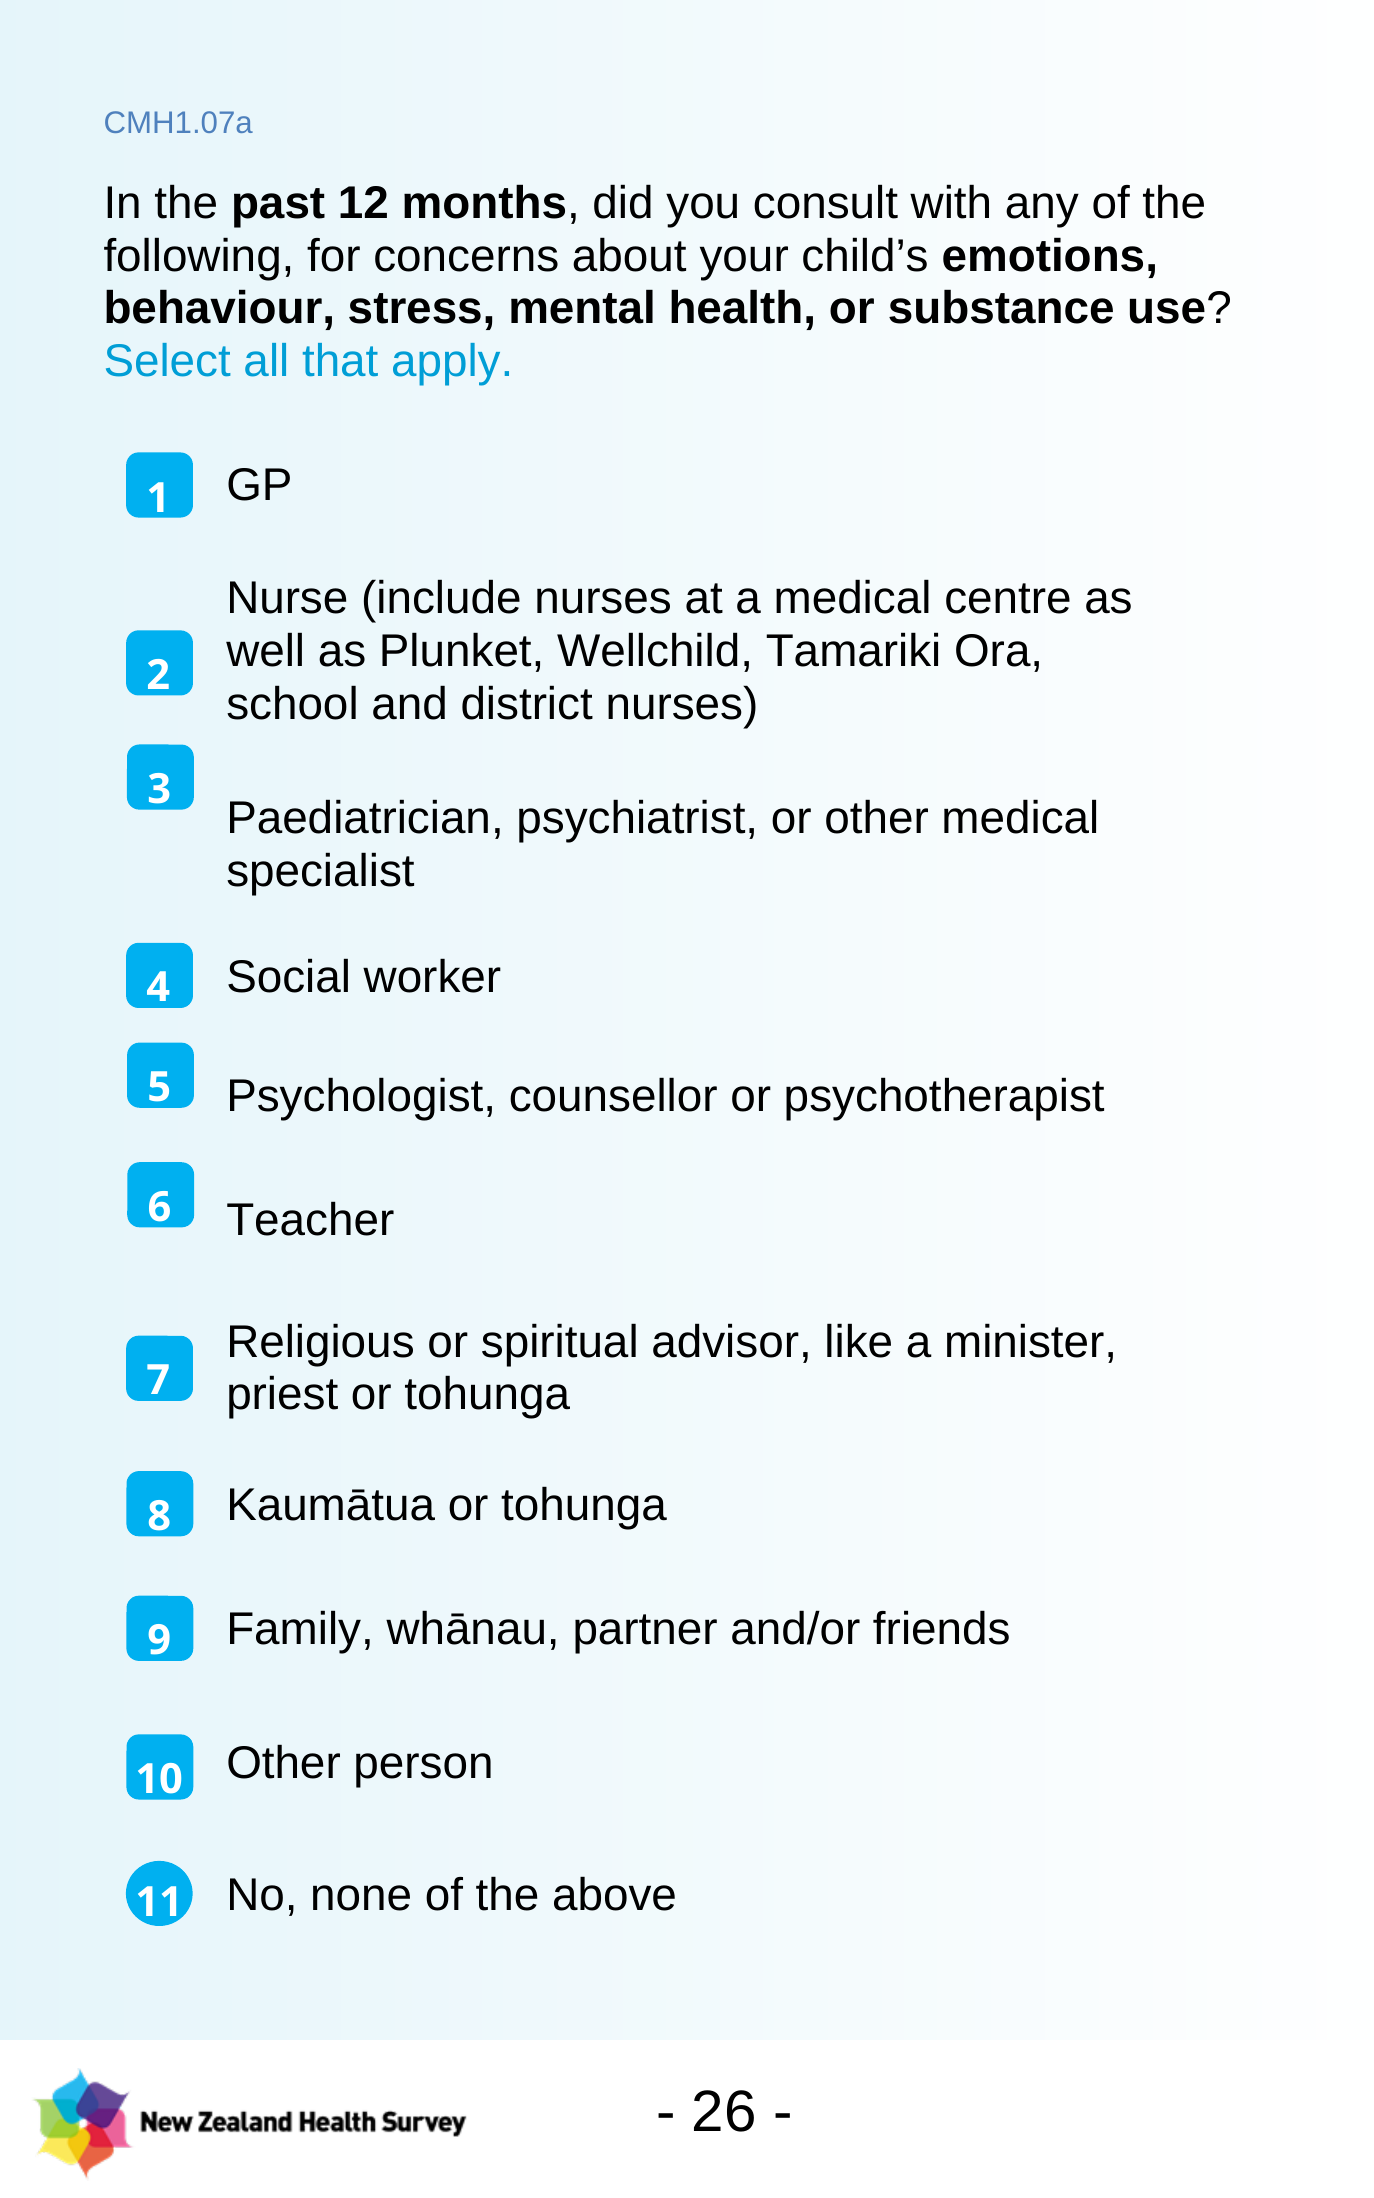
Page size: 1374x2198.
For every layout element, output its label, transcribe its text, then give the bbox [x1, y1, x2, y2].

table_cell [103, 1441, 215, 1566]
table_cell Religious or spiritual advisor, like a minister, priest or tohunga [215, 1295, 1197, 1441]
table_cell Teacher [215, 1152, 1197, 1295]
text In the past 12 months, did you consult with any of the following, for concerns about your child’s emotions, behaviour, stress, mental health, or substance use? Select all that apply. [103, 176, 1270, 386]
text CMH1.07a [103, 104, 1270, 140]
table_cell Family, whānau, partner and/or friends [215, 1566, 1197, 1690]
table_cell Psychologist, counsellor or psychotherapist [215, 1025, 1197, 1152]
table_cell [103, 1152, 215, 1295]
table_cell Paediatrician, psychiatrist, or other medical specialist [215, 791, 1197, 925]
table_cell [103, 791, 215, 925]
table_header GP [215, 434, 1197, 535]
table_cell [103, 1566, 215, 1690]
table_cell Social worker [215, 925, 1197, 1025]
table_cell [103, 1843, 215, 1943]
table_cell [103, 535, 215, 791]
table_header [103, 434, 215, 535]
table_cell No, none of the above [215, 1843, 1197, 1943]
table_cell [103, 1690, 215, 1843]
table_cell Kaumātua or tohunga [215, 1441, 1197, 1566]
table_cell Other person [215, 1690, 1197, 1843]
picture [31, 2068, 468, 2184]
table_cell [103, 1025, 215, 1152]
table_cell Nurse (include nurses at a medical centre as well as Plunket, Wellchild, Tamariki Ora, school and district nurses) [215, 535, 1197, 791]
table_cell [103, 1295, 215, 1441]
table_cell [103, 925, 215, 1025]
